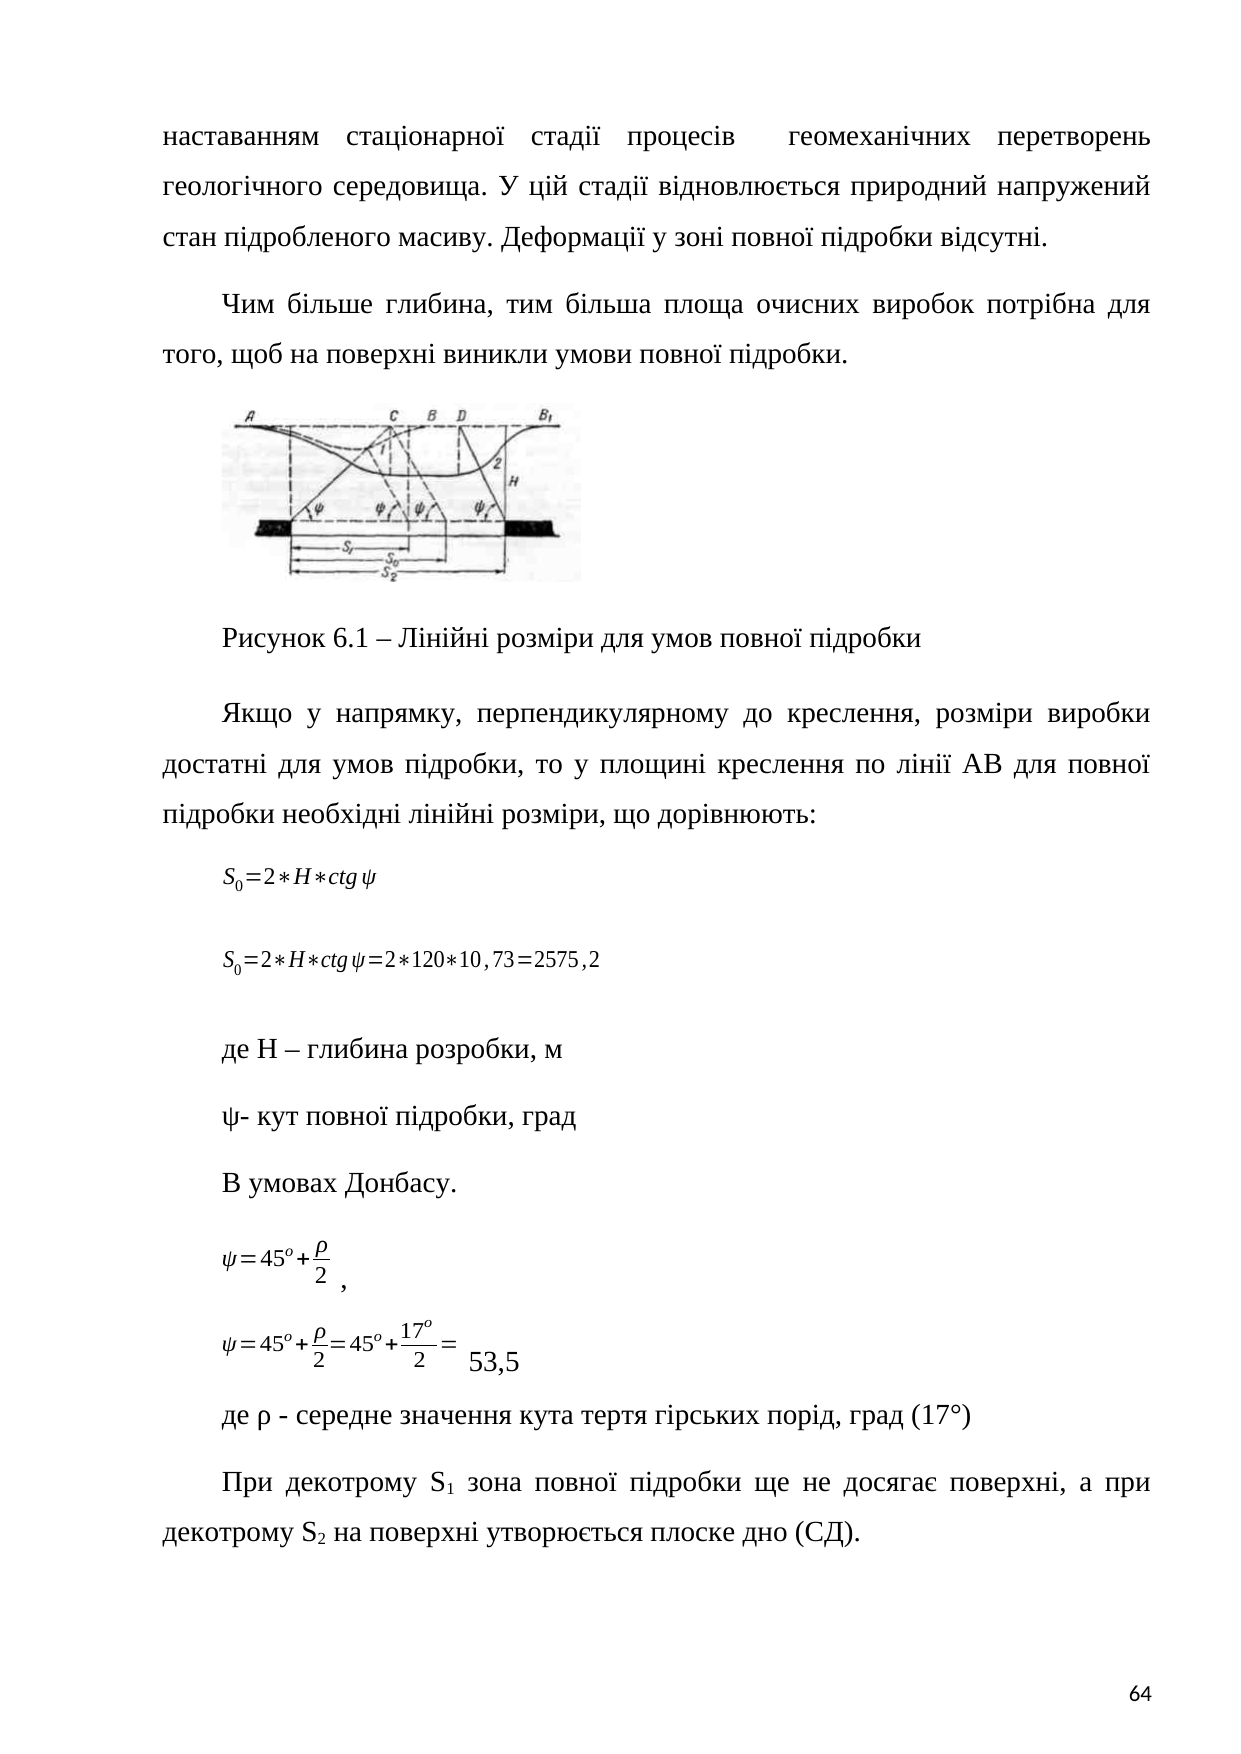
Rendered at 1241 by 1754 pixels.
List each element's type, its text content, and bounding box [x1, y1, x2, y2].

text При декотрому S1 зона повної підробки ще не досягає поверхні, а при декотрому S2 на поверхні утворюється плоске дно (СД). [162, 1464, 1152, 1548]
text , [162, 1232, 1152, 1295]
picture [221, 403, 581, 582]
text Чим більше глибина, тим більша площа очисних виробок потрібна для того, щоб на поверхні виникли умови повної підробки. [162, 286, 1152, 369]
text ψ- кут повної підробки, град [162, 1098, 1152, 1131]
text де ρ - середне значення кута тертя гірських порід, град (17°) [162, 1397, 1152, 1431]
text 53,5 [162, 1314, 1152, 1378]
text Якщо у напрямку, перпендикулярному до креслення, розміри виробки достатні для умов підробки, то у площині креслення по лінії АВ для повної підробки необхідні лінійні розміри, що дорівнюють: [162, 695, 1152, 829]
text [162, 118, 1152, 252]
text де Н – глибина розробки, м [162, 1031, 1152, 1064]
text Рисунок 6.1 – Лінійні розміри для умов повної підробки [162, 620, 1152, 654]
text В умовах Донбасу. [162, 1165, 1152, 1198]
